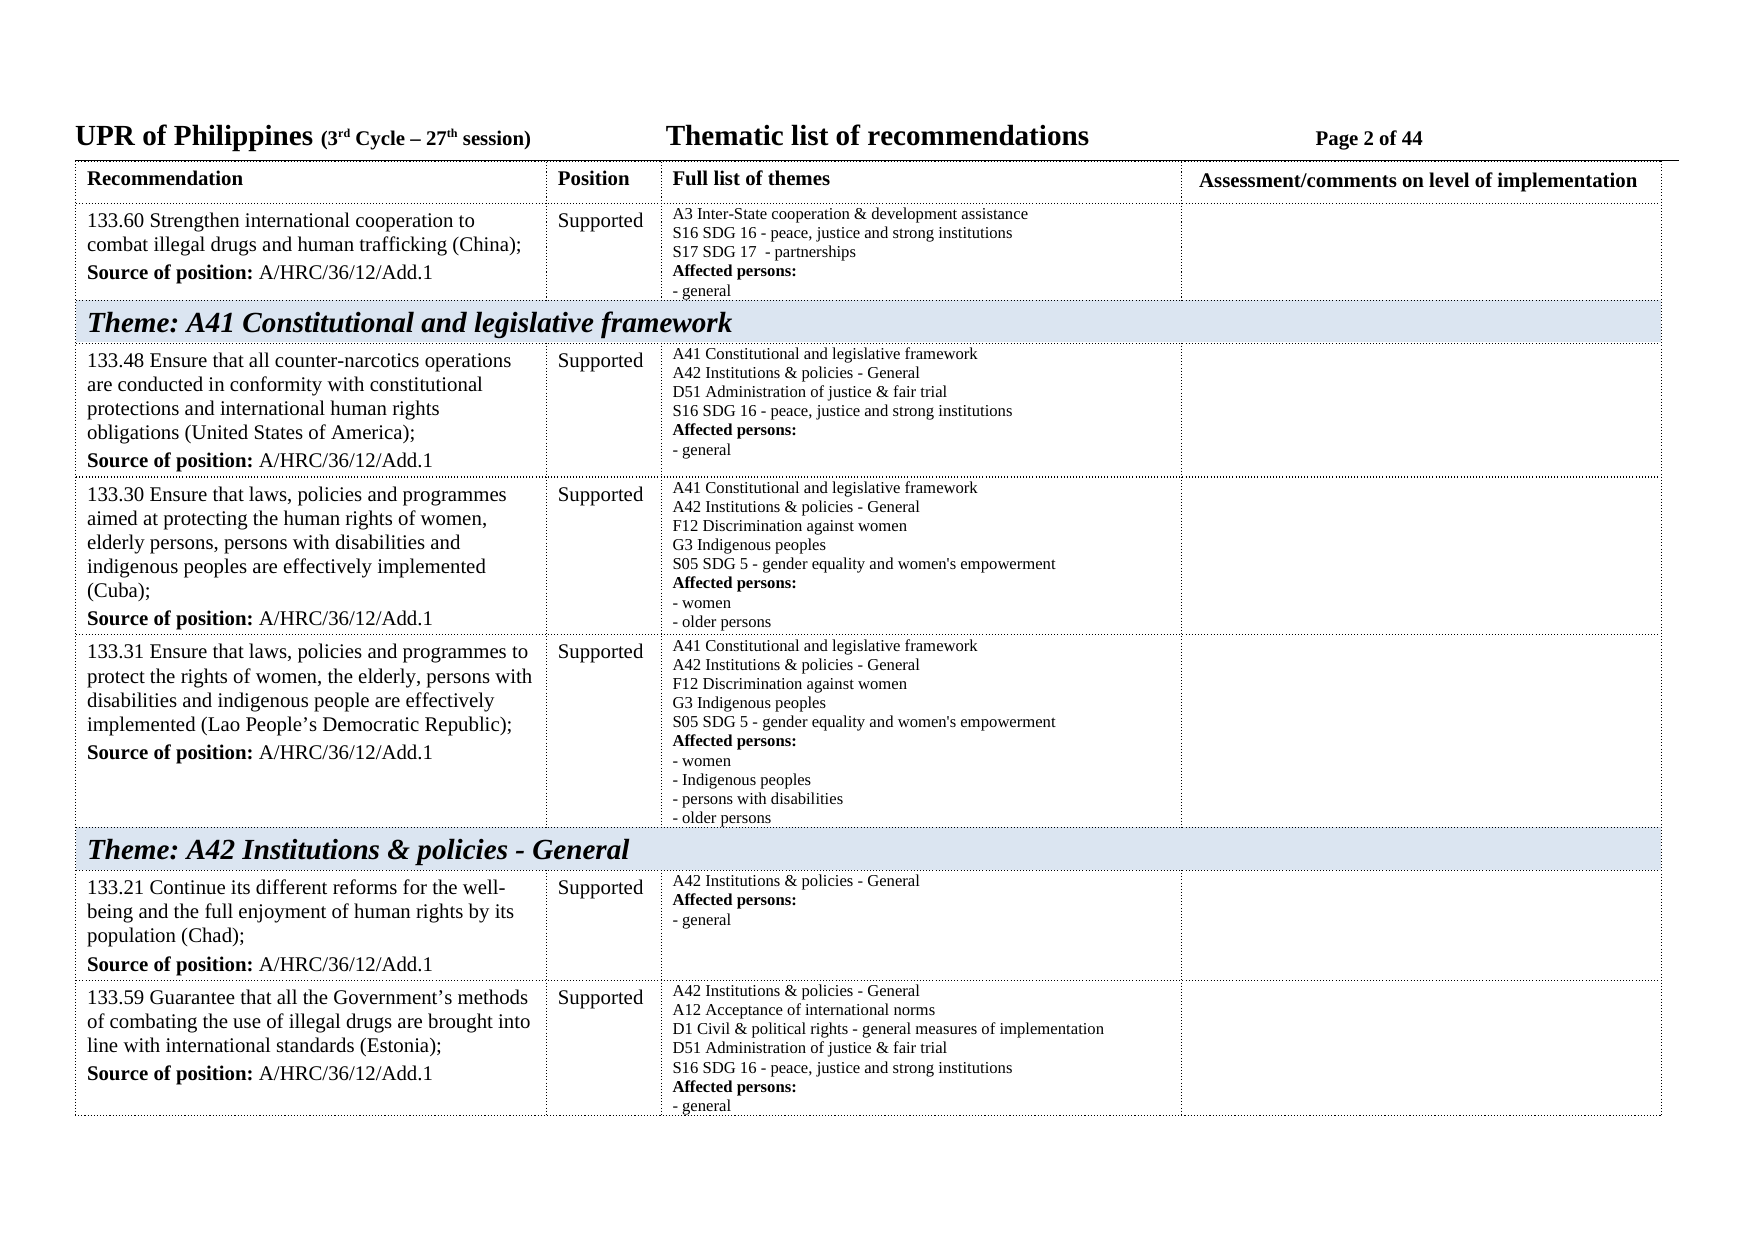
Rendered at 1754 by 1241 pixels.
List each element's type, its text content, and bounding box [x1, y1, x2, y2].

table_cell 133.21 Continue its different reforms for the well-being and the full enjoyment of human rights by its population (Chad); Source of position: A/HRC/36/12/Add.1 [76, 870, 546, 980]
table_cell Supported [546, 870, 661, 980]
table_cell A41 Constitutional and legislative framework A42 Institutions & policies - General F12 Discrimination against women G3 Indigenous peoples S05 SDG 5 - gender equality and women's empowerment Affected persons: - women - Indigenous peoples - persons with disabilities - older persons [661, 634, 1182, 827]
table_cell [1182, 980, 1661, 1115]
table_header Full list of themes [661, 161, 1182, 203]
table_cell Supported [546, 203, 661, 299]
table_cell 133.60 Strengthen international cooperation to combat illegal drugs and human trafficking (China); Source of position: A/HRC/36/12/Add.1 [76, 203, 546, 299]
table_cell Theme: A41 Constitutional and legislative framework [76, 300, 1661, 342]
table_cell A41 Constitutional and legislative framework A42 Institutions & policies - General F12 Discrimination against women G3 Indigenous peoples S05 SDG 5 - gender equality and women's empowerment Affected persons: - women - older persons [661, 476, 1182, 634]
table_cell 133.30 Ensure that laws, policies and programmes aimed at protecting the human rights of women, elderly persons, persons with disabilities and indigenous peoples are effectively implemented (Cuba); Source of position: A/HRC/36/12/Add.1 [76, 476, 546, 634]
table_cell 133.48 Ensure that all counter-narcotics operations are conducted in conformity with constitutional protections and international human rights obligations (United States of America); Source of position: A/HRC/36/12/Add.1 [76, 343, 546, 476]
table_cell [1182, 634, 1661, 827]
table_cell [1182, 870, 1661, 980]
table_cell A3 Inter-State cooperation & development assistance S16 SDG 16 - peace, justice and strong institutions S17 SDG 17 - partnerships Affected persons: - general [661, 203, 1182, 299]
table_header Assessment/comments on level of implementation [1182, 161, 1661, 203]
table_cell [1182, 203, 1661, 299]
table_header Recommendation [76, 161, 546, 203]
table_cell A42 Institutions & policies - General A12 Acceptance of international norms D1 Civil & political rights - general measures of implementation D51 Administration of justice & fair trial S16 SDG 16 - peace, justice and strong institutions Affected persons: - general [661, 980, 1182, 1115]
table_cell [1182, 476, 1661, 634]
table_cell [1182, 343, 1661, 476]
table_cell Supported [546, 343, 661, 476]
table_header Position [546, 161, 661, 203]
table_cell 133.59 Guarantee that all the Government’s methods of combating the use of illegal drugs are brought into line with international standards (Estonia); Source of position: A/HRC/36/12/Add.1 [76, 980, 546, 1115]
table_cell Supported [546, 634, 661, 827]
table_cell Supported [546, 476, 661, 634]
table_cell Supported [546, 980, 661, 1115]
table_cell 133.31 Ensure that laws, policies and programmes to protect the rights of women, the elderly, persons with disabilities and indigenous people are effectively implemented (Lao People’s Democratic Republic); Source of position: A/HRC/36/12/Add.1 [76, 634, 546, 827]
table_cell A41 Constitutional and legislative framework A42 Institutions & policies - General D51 Administration of justice & fair trial S16 SDG 16 - peace, justice and strong institutions Affected persons: - general [661, 343, 1182, 476]
table_cell A42 Institutions & policies - General Affected persons: - general [661, 870, 1182, 980]
table_cell Theme: A42 Institutions & policies - General [76, 827, 1661, 870]
